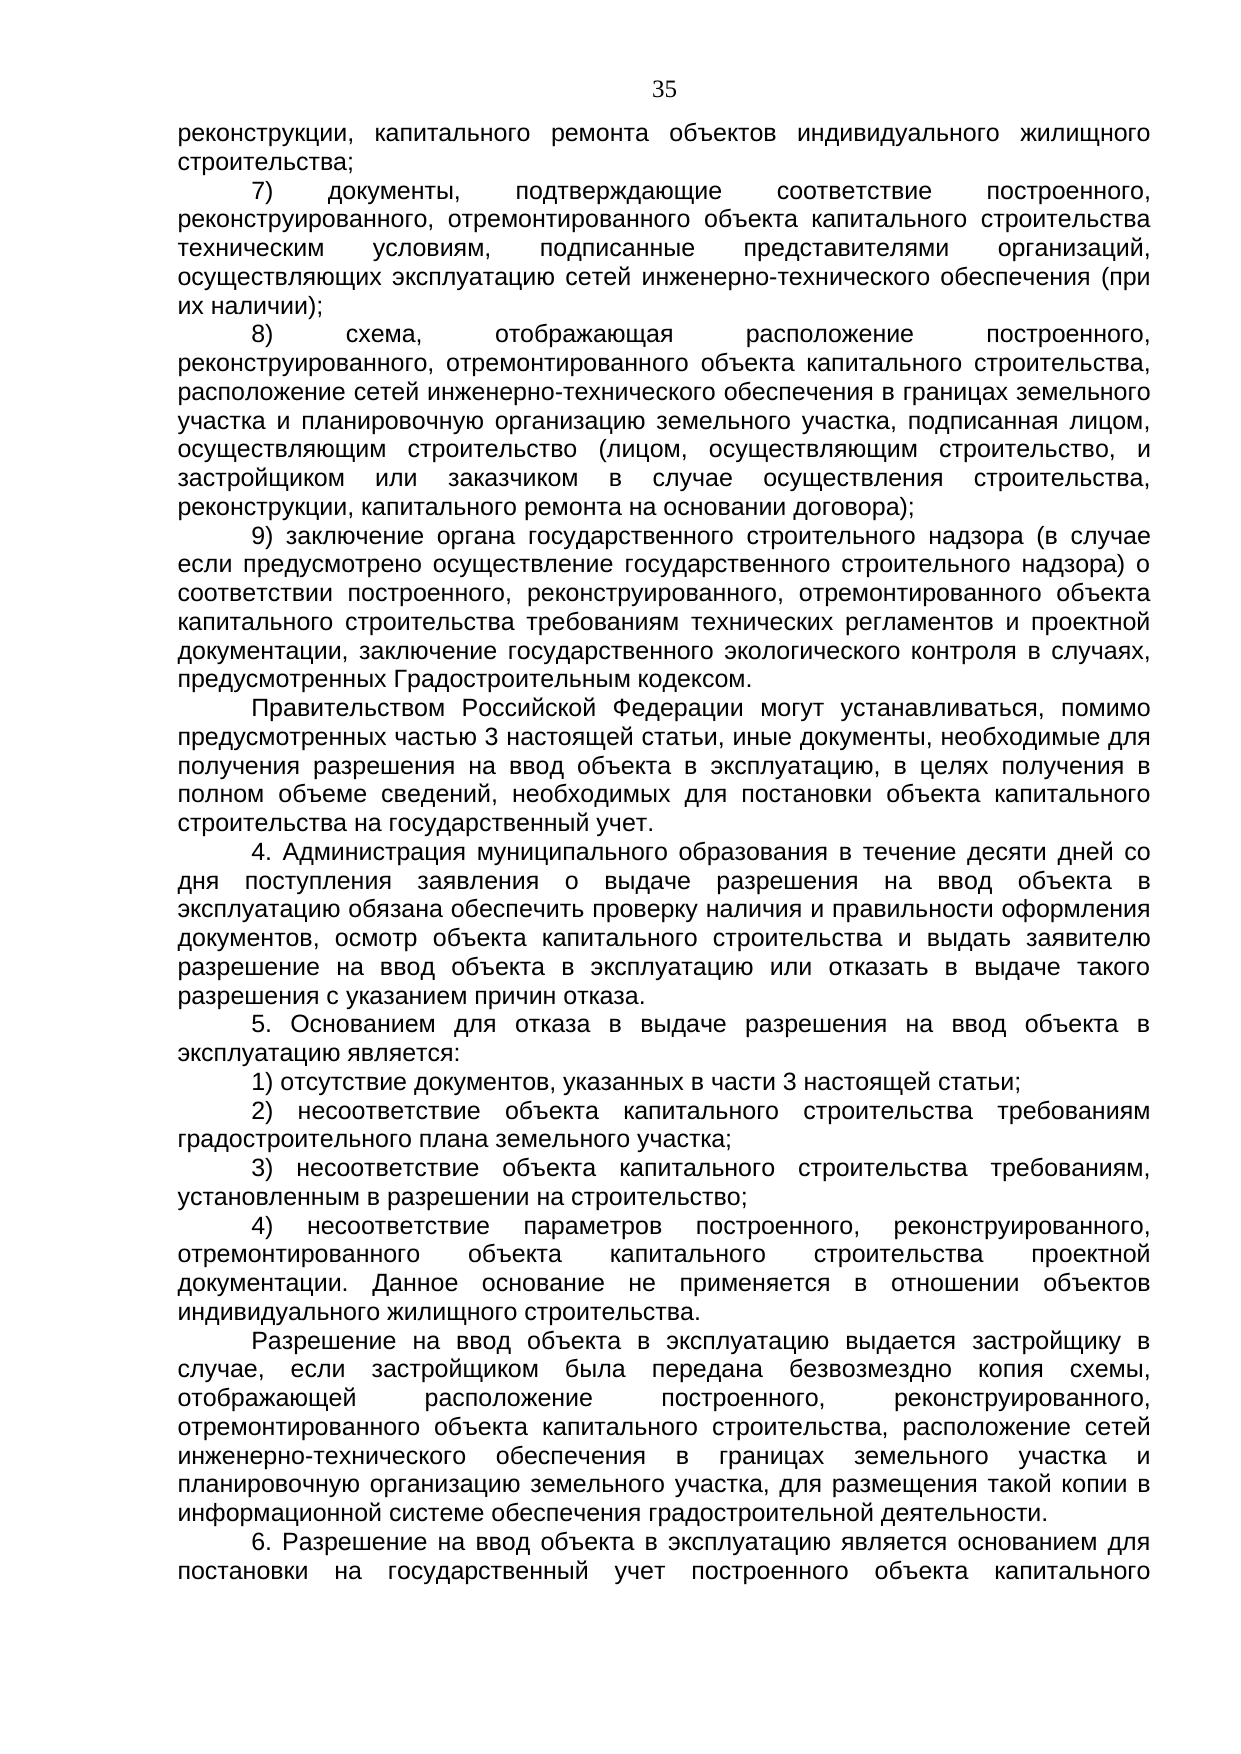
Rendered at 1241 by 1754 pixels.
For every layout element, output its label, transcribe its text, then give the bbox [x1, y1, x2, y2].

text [177, 118, 1152, 176]
text 1) отсутствие документов, указанных в части 3 настоящей статьи; [177, 1067, 1152, 1096]
text Разрешение на ввод объекта в эксплуатацию выдается застройщику в случае, если застройщиком была передана безвозмездно копия схемы, отображающей расположение построенного, реконструированного, отремонтированного объекта капитального строительства, расположение сетей инженерно-технического обеспечения в границах земельного участка и планировочную организацию земельного участка, для размещения такой копии в информационной системе обеспечения градостроительной деятельности. [177, 1326, 1152, 1527]
text Правительством Российской Федерации могут устанавливаться, помимо предусмотренных частью 3 настоящей статьи, иные документы, необходимые для получения разрешения на ввод объекта в эксплуатацию, в целях получения в полном объеме сведений, необходимых для постановки объекта капитального строительства на государственный учет. [177, 693, 1152, 837]
text 7) документы, подтверждающие соответствие построенного, реконструированного, отремонтированного объекта капитального строительства техническим условиям, подписанные представителями организаций, осуществляющих эксплуатацию сетей инженерно-технического обеспечения (при их наличии); [177, 176, 1152, 319]
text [177, 1527, 1152, 1584]
text 3) несоответствие объекта капитального строительства требованиям, установленным в разрешении на строительство; [177, 1153, 1152, 1211]
text 2) несоответствие объекта капитального строительства требованиям градостроительного плана земельного участка; [177, 1096, 1152, 1153]
text 5. Основанием для отказа в выдаче разрешения на ввод объекта в эксплуатацию является: [177, 1009, 1152, 1067]
text 4. Администрация муниципального образования в течение десяти дней со дня поступления заявления о выдаче разрешения на ввод объекта в эксплуатацию обязана обеспечить проверку наличия и правильности оформления документов, осмотр объекта капитального строительства и выдать заявителю разрешение на ввод объекта в эксплуатацию или отказать в выдаче такого разрешения с указанием причин отказа. [177, 837, 1152, 1009]
text 4) несоответствие параметров построенного, реконструированного, отремонтированного объекта капитального строительства проектной документации. Данное основание не применяется в отношении объектов индивидуального жилищного строительства. [177, 1211, 1152, 1326]
text 9) заключение органа государственного строительного надзора (в случае если предусмотрено осуществление государственного строительного надзора) о соответствии построенного, реконструированного, отремонтированного объекта капитального строительства требованиям технических регламентов и проектной документации, заключение государственного экологического контроля в случаях, предусмотренных Градостроительным кодексом. [177, 521, 1152, 693]
text 8) схема, отображающая расположение построенного, реконструированного, отремонтированного объекта капитального строительства, расположение сетей инженерно-технического обеспечения в границах земельного участка и планировочную организацию земельного участка, подписанная лицом, осуществляющим строительство (лицом, осуществляющим строительство, и застройщиком или заказчиком в случае осуществления строительства, реконструкции, капитального ремонта на основании договора); [177, 319, 1152, 521]
